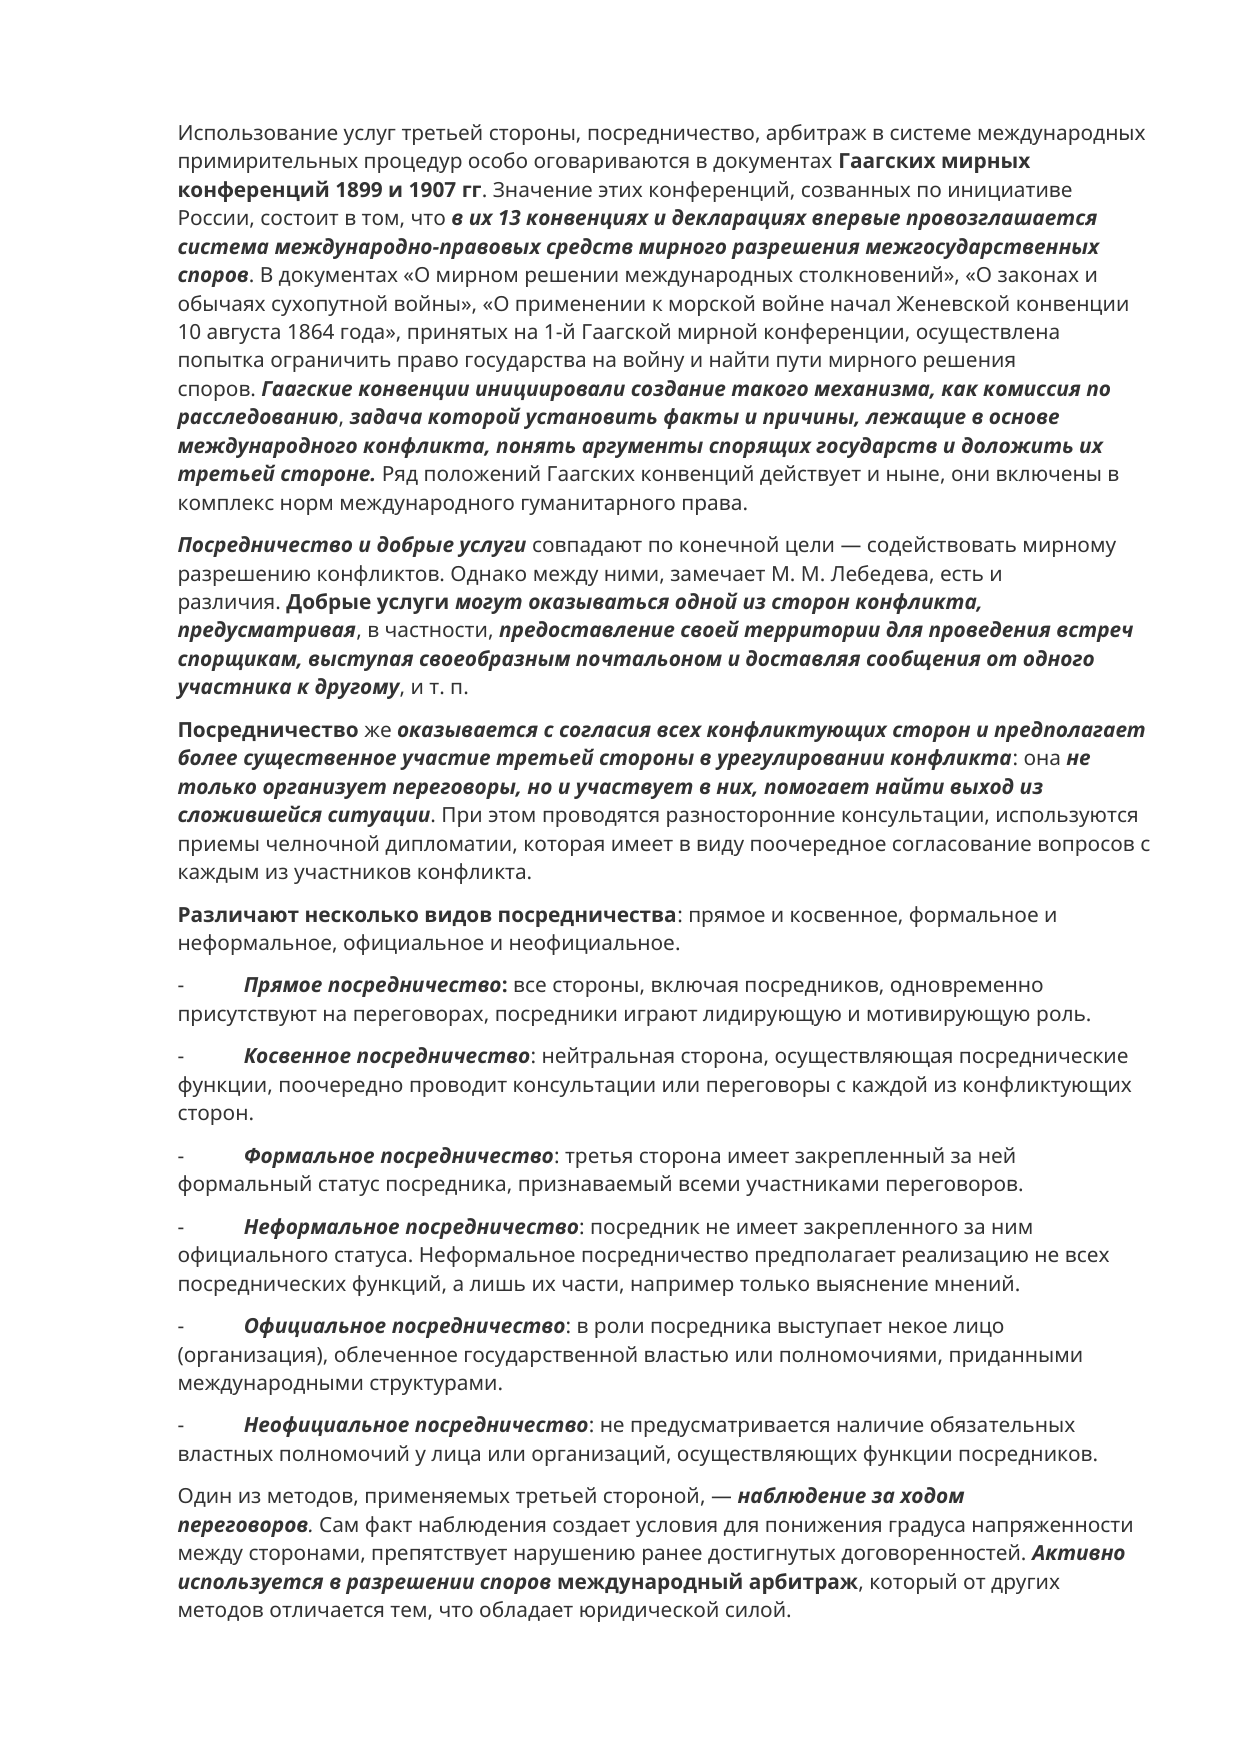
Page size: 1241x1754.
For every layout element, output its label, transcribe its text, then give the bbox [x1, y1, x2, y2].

text - Неформальное посредничество: посредник не имеет закрепленного за ним официального статуса. Неформальное посредничество предполагает реализацию не всех посреднических функций, а лишь их части, например только выяснение мнений. [177, 1212, 1152, 1297]
text - Прямое посредничество: все стороны, включая посредников, одновременно присутствуют на переговорах, посредники играют лидирующую и мотивирующую роль. [177, 971, 1152, 1027]
text Один из методов, применяемых третьей стороной, — наблюдение за ходом переговоров. Сам факт наблюдения создает условия для понижения градуса напряженности между сторонами, препятствует нарушению ранее достигнутых договоренностей. Активно используется в разрешении споров международный арбитраж, который от других методов отличается тем, что обладает юридической силой. [177, 1482, 1152, 1624]
text Различают несколько видов посредничества: прямое и косвенное, формальное и неформальное, официальное и неофициальное. [177, 900, 1152, 957]
text - Формальное посредничество: третья сторона имеет закрепленный за ней формальный статус посредника, признаваемый всеми участниками переговоров. [177, 1141, 1152, 1198]
text - Неофициальное посредничество: не предусматривается наличие обязательных властных полномочий у лица или организаций, осуществляющих функции посредников. [177, 1411, 1152, 1467]
text - Официальное посредничество: в роли посредника выступает некое лицо (организация), облеченное государственной властью или полномочиями, приданными международными структурами. [177, 1311, 1152, 1397]
text Посредничество и добрые услуги совпадают по конечной цели — содействовать мирному разрешению конфликтов. Однако между ними, замечает М. М. Лебедева, есть и различия. Добрые услуги могут оказываться одной из сторон конфликта, предусматривая, в частности, предоставление своей территории для проведения встреч спорщикам, выступая своеобразным почтальоном и доставляя сообщения от одного участника к другому, и т. п. [177, 530, 1152, 701]
text - Косвенное посредничество: нейтральная сторона, осуществляющая посреднические функции, поочередно проводит консультации или переговоры с каждой из конфликтующих сторон. [177, 1042, 1152, 1127]
text Посредничество же оказывается с согласия всех конфликтующих сторон и предполагает более существенное участие третьей стороны в урегулировании конфликта: она не только организует переговоры, но и участвует в них, помогает найти выход из сложившейся ситуации. При этом проводятся разносторонние консультации, используются приемы челночной дипломатии, которая имеет в виду поочередное согласование вопросов с каждым из участников конфликта. [177, 715, 1152, 886]
text Использование услуг третьей стороны, посредничество, арбитраж в системе международных примирительных процедур особо оговариваются в документах Гаагских мирных конференций 1899 и 1907 гг. Значение этих конференций, созванных по инициативе России, состоит в том, что в их 13 конвенциях и декларациях впервые провозглашается система международно-правовых средств мирного разрешения межгосударственных споров. В документах «О мирном решении международных столкновений», «О законах и обычаях сухопутной войны», «О применении к морской войне начал Женевской конвенции 10 августа 1864 года», принятых на 1-й Гаагской мирной конференции, осуществлена попытка ограничить право государства на войну и найти пути мирного решения споров. Гаагские конвенции инициировали создание такого механизма, как комиссия по расследованию, задача которой установить факты и причины, лежащие в основе международного конфликта, понять аргументы спорящих государств и доложить их третьей стороне. Ряд положений Гаагских конвенций действует и ныне, они включены в комплекс норм международного гуманитарного права. [177, 118, 1152, 516]
